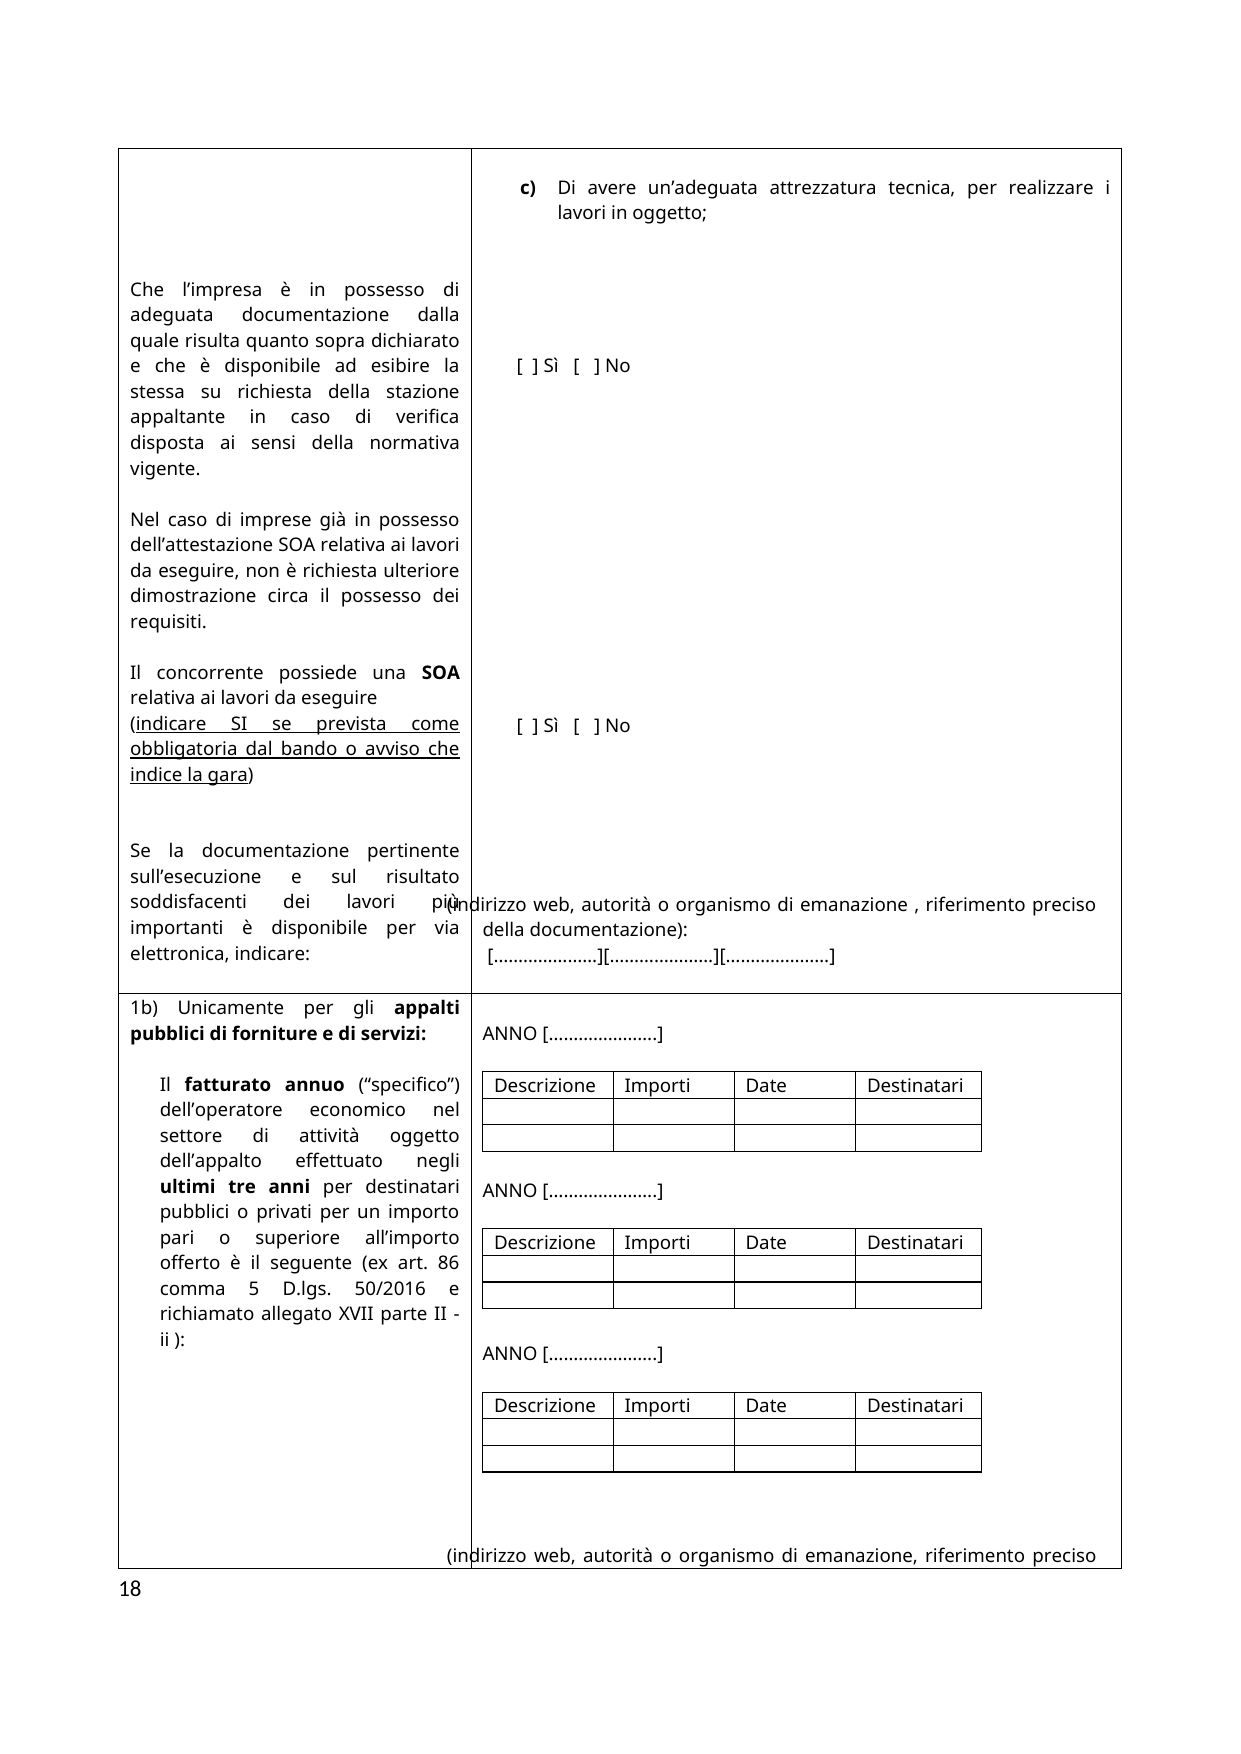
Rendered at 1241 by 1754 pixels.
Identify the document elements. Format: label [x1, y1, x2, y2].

table_cell [119, 994, 471, 1568]
table_cell [472, 994, 1121, 1568]
table_cell [472, 149, 1121, 993]
table_cell [119, 149, 471, 993]
